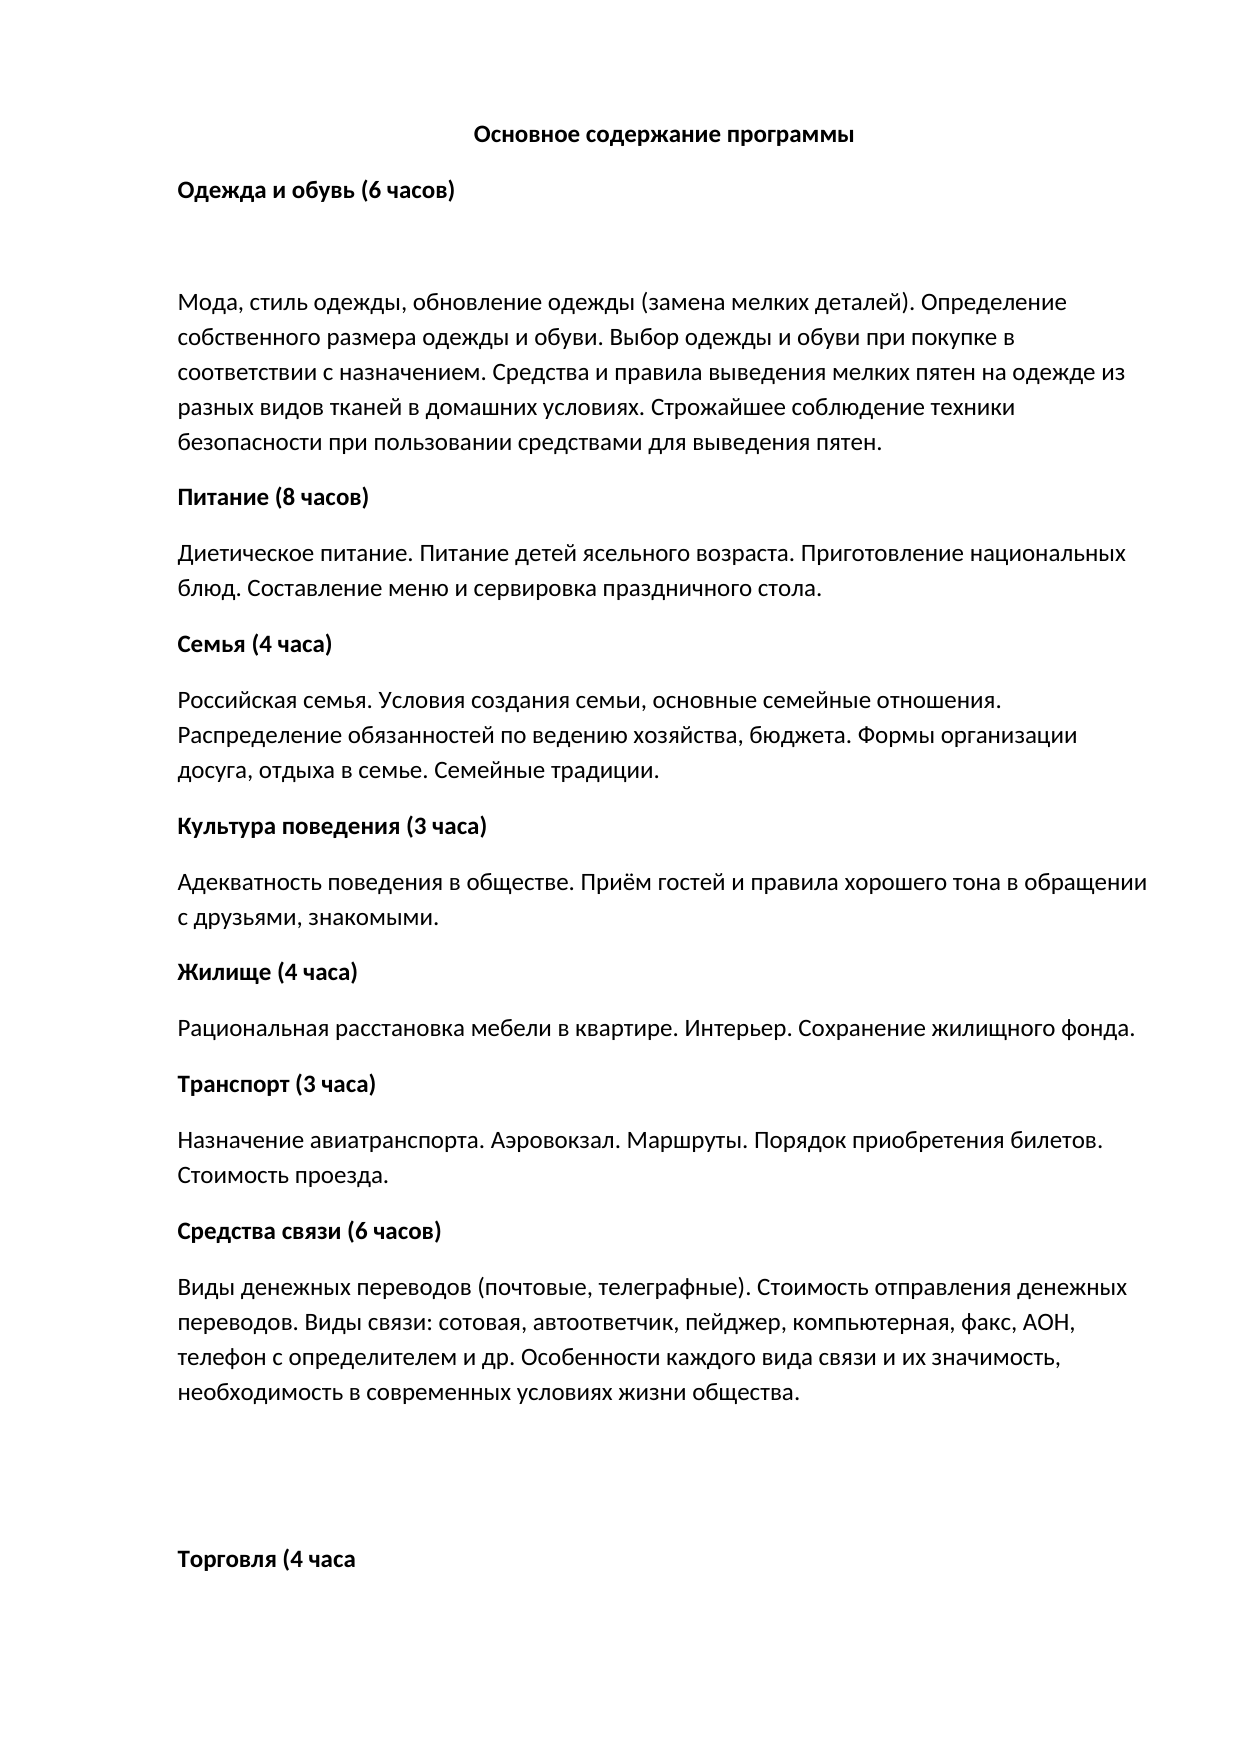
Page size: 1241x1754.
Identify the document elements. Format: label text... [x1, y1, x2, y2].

text Одежда и обувь (6 часов) [177, 174, 1152, 204]
text Семья (4 часа) [177, 628, 1152, 659]
text Диетическое питание. Питание детей ясельного возраста. Приготовление национальных блюд. Составление меню и сервировка праздничного стола. [177, 537, 1152, 603]
text Мода, стиль одежды, обновление одежды (замена мелких деталей). Определение собственного размера одежды и обуви. Выбор одежды и обуви при покупке в соответствии с назначением. Средства и правила выведения мелких пятен на одежде из разных видов тканей в домашних условиях. Строжайшее соблюдение техники безопасности при пользовании средствами для выведения пятен. [177, 286, 1152, 456]
text Торговля (4 часа [177, 1543, 1152, 1574]
text Назначение авиатранспорта. Аэровокзал. Маршруты. Порядок приобретения билетов. Стоимость проезда. [177, 1124, 1152, 1189]
text Адекватность поведения в обществе. Приём гостей и правила хорошего тона в обращении с друзьями, знакомыми. [177, 866, 1152, 931]
text Жилище (4 часа) [177, 956, 1152, 987]
text Виды денежных переводов (почтовые, телеграфные). Стоимость отправления денежных переводов. Виды связи: сотовая, автоответчик, пейджер, компьютерная, факс, АОН, телефон с определителем и др. Особенности каждого вида связи и их значимость, необходимость в современных условиях жизни общества. [177, 1271, 1152, 1406]
text Транспорт (3 часа) [177, 1068, 1152, 1099]
text Культура поведения (3 часа) [177, 810, 1152, 840]
text Российская семья. Условия создания семьи, основные семейные отношения. Распределение обязанностей по ведению хозяйства, бюджета. Формы организации досуга, отдыха в семье. Семейные традиции. [177, 684, 1152, 784]
text Питание (8 часов) [177, 481, 1152, 512]
text Рациональная расстановка мебели в квартире. Интерьер. Сохранение жилищного фонда. [177, 1012, 1152, 1043]
text Средства связи (6 часов) [177, 1215, 1152, 1245]
text Основное содержание программы [177, 118, 1152, 149]
